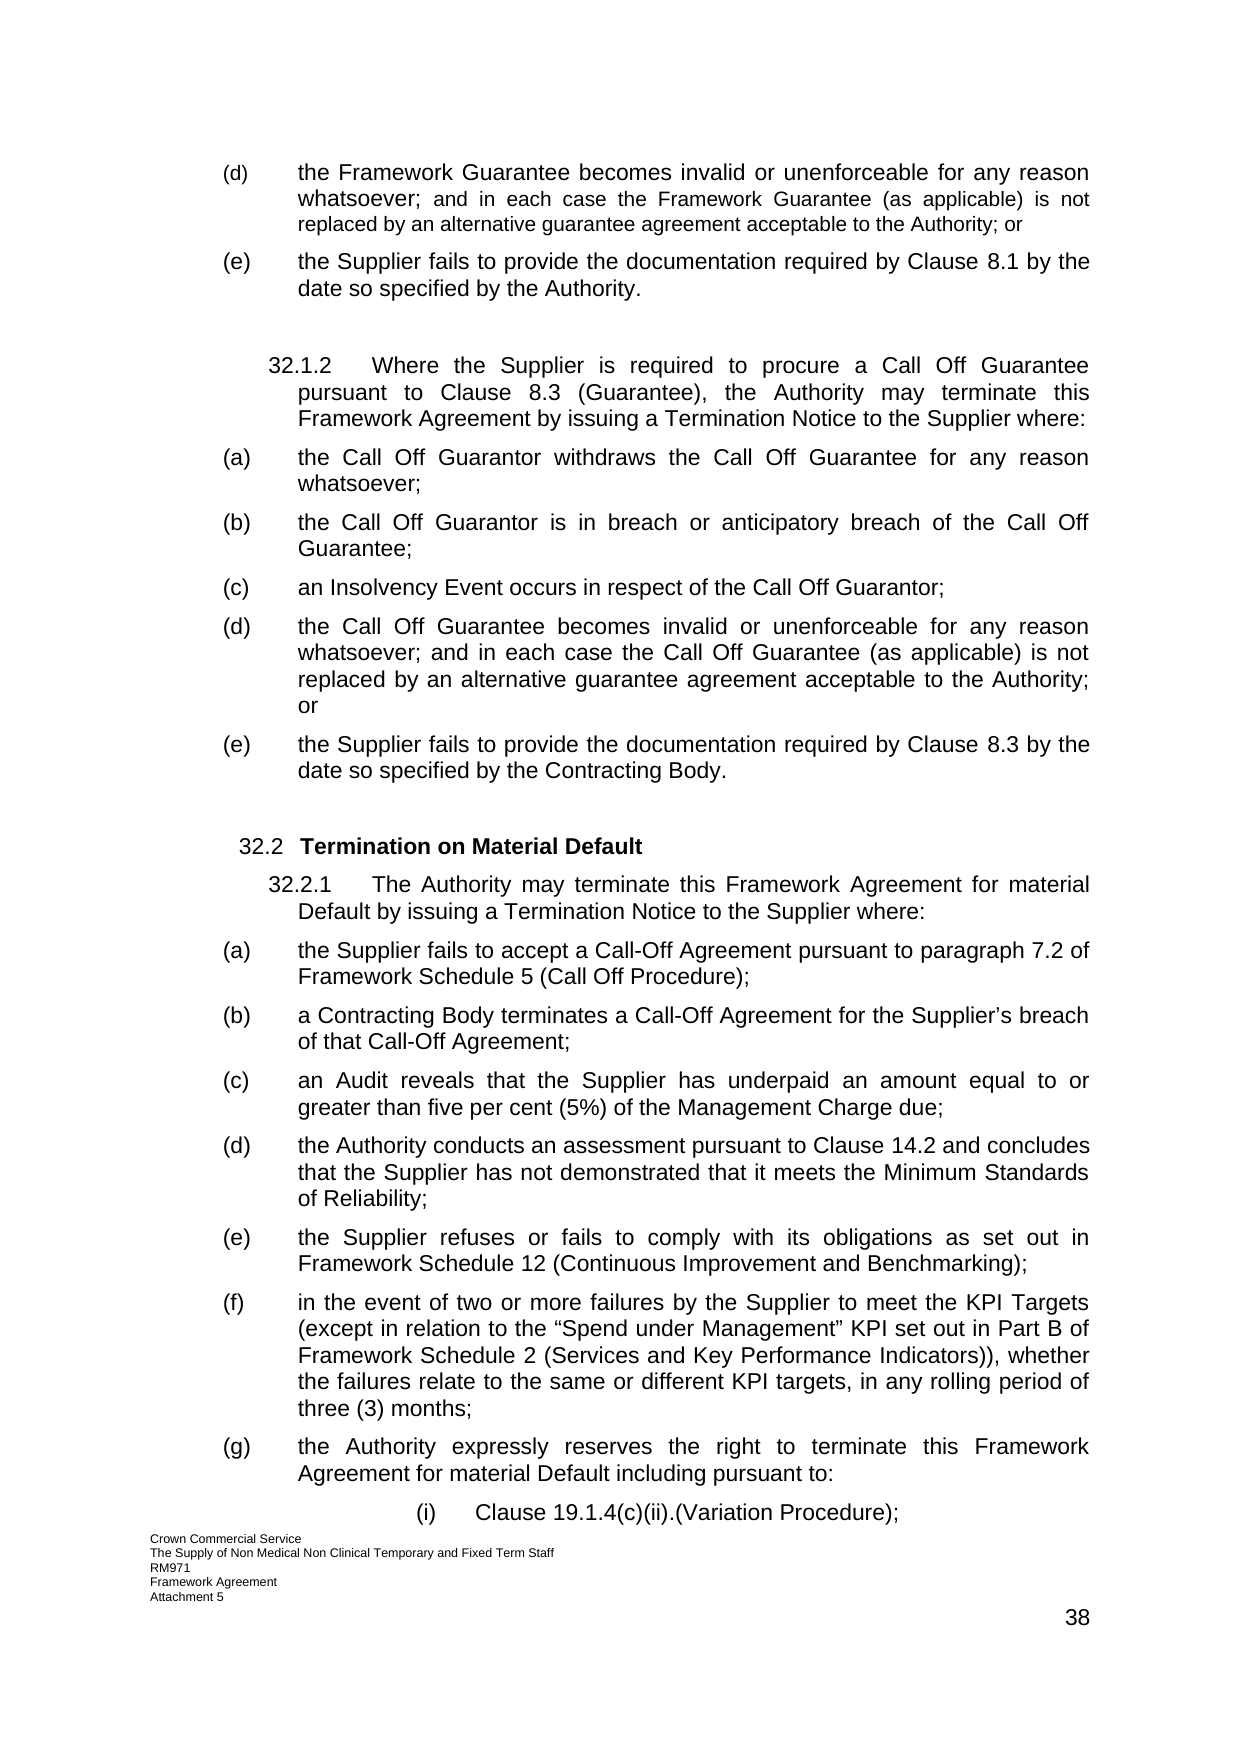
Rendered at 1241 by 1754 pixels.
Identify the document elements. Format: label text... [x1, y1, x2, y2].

text the Call Off Guarantor withdraws the Call Off Guarantee for any reason whatsoever; [223, 444, 1090, 496]
text the Authority conducts an assessment pursuant to Clause 13.2 and concludes that the Supplier has not demonstrated that it meets the Minimum Standards of Reliability; [223, 1132, 1090, 1211]
text the Framework Guarantee becomes invalid or unenforceable for any reason whatsoever; and in each case the Framework Guarantee (as applicable) is not replaced by an alternative guarantee agreement acceptable to the Authority; or [223, 159, 1090, 236]
text Clause 18.1.4(c)(ii).(Variation Procedure); [416, 1498, 1090, 1525]
text an Insolvency Event occurs in respect of the Call Off Guarantor; [223, 574, 1090, 601]
text Where the Supplier is required to procure a Call Off Guarantee pursuant to Clause 8.3 (Guarantee), the Authority may terminate this Framework Agreement by issuing a Termination Notice to the Supplier where: [268, 352, 1090, 431]
subtitle Termination on Material Default [239, 833, 1090, 859]
text The Authority may terminate this Framework Agreement for material Default by issuing a Termination Notice to the Supplier where: [268, 871, 1090, 924]
text in the event of two or more failures by the Supplier to meet the KPI Targets (except in relation to the “Spend under Management” KPI set out in Part B of Framework Schedule 2 (Services and Key Performance Indicators)), whether the failures relate to the same or different KPI targets, in any rolling period of three (3) months; [223, 1289, 1090, 1421]
text the Authority expressly reserves the right to terminate this Framework Agreement for material Default including pursuant to: [223, 1433, 1090, 1486]
text the Call Off Guarantee becomes invalid or unenforceable for any reason whatsoever; and in each case the Call Off Guarantee (as applicable) is not replaced by an alternative guarantee agreement acceptable to the Authority; or [223, 613, 1090, 718]
text a Contracting Body terminates a Call-Off Agreement for the Supplier’s breach of that Call-Off Agreement; [223, 1002, 1090, 1054]
text the Supplier fails to accept a Call-Off Agreement pursuant to paragraph 7.2 of Framework Schedule 5 (Call Off Procedure); [223, 937, 1090, 989]
text the Call Off Guarantor is in breach or anticipatory breach of the Call Off Guarantee; [223, 509, 1090, 562]
text an Audit reveals that the Supplier has underpaid an amount equal to or greater than five per cent (5%) of the Management Charge due; [223, 1067, 1090, 1120]
text the Supplier fails to provide the documentation required by Clause 8.3 by the date so specified by the Contracting Body. [223, 731, 1090, 784]
text the Supplier fails to provide the documentation required by Clause 8.1 by the date so specified by the Authority. [223, 248, 1090, 301]
text the Supplier refuses or fails to comply with its obligations as set out in Framework Schedule 12 (Continuous Improvement and Benchmarking); [223, 1224, 1090, 1277]
